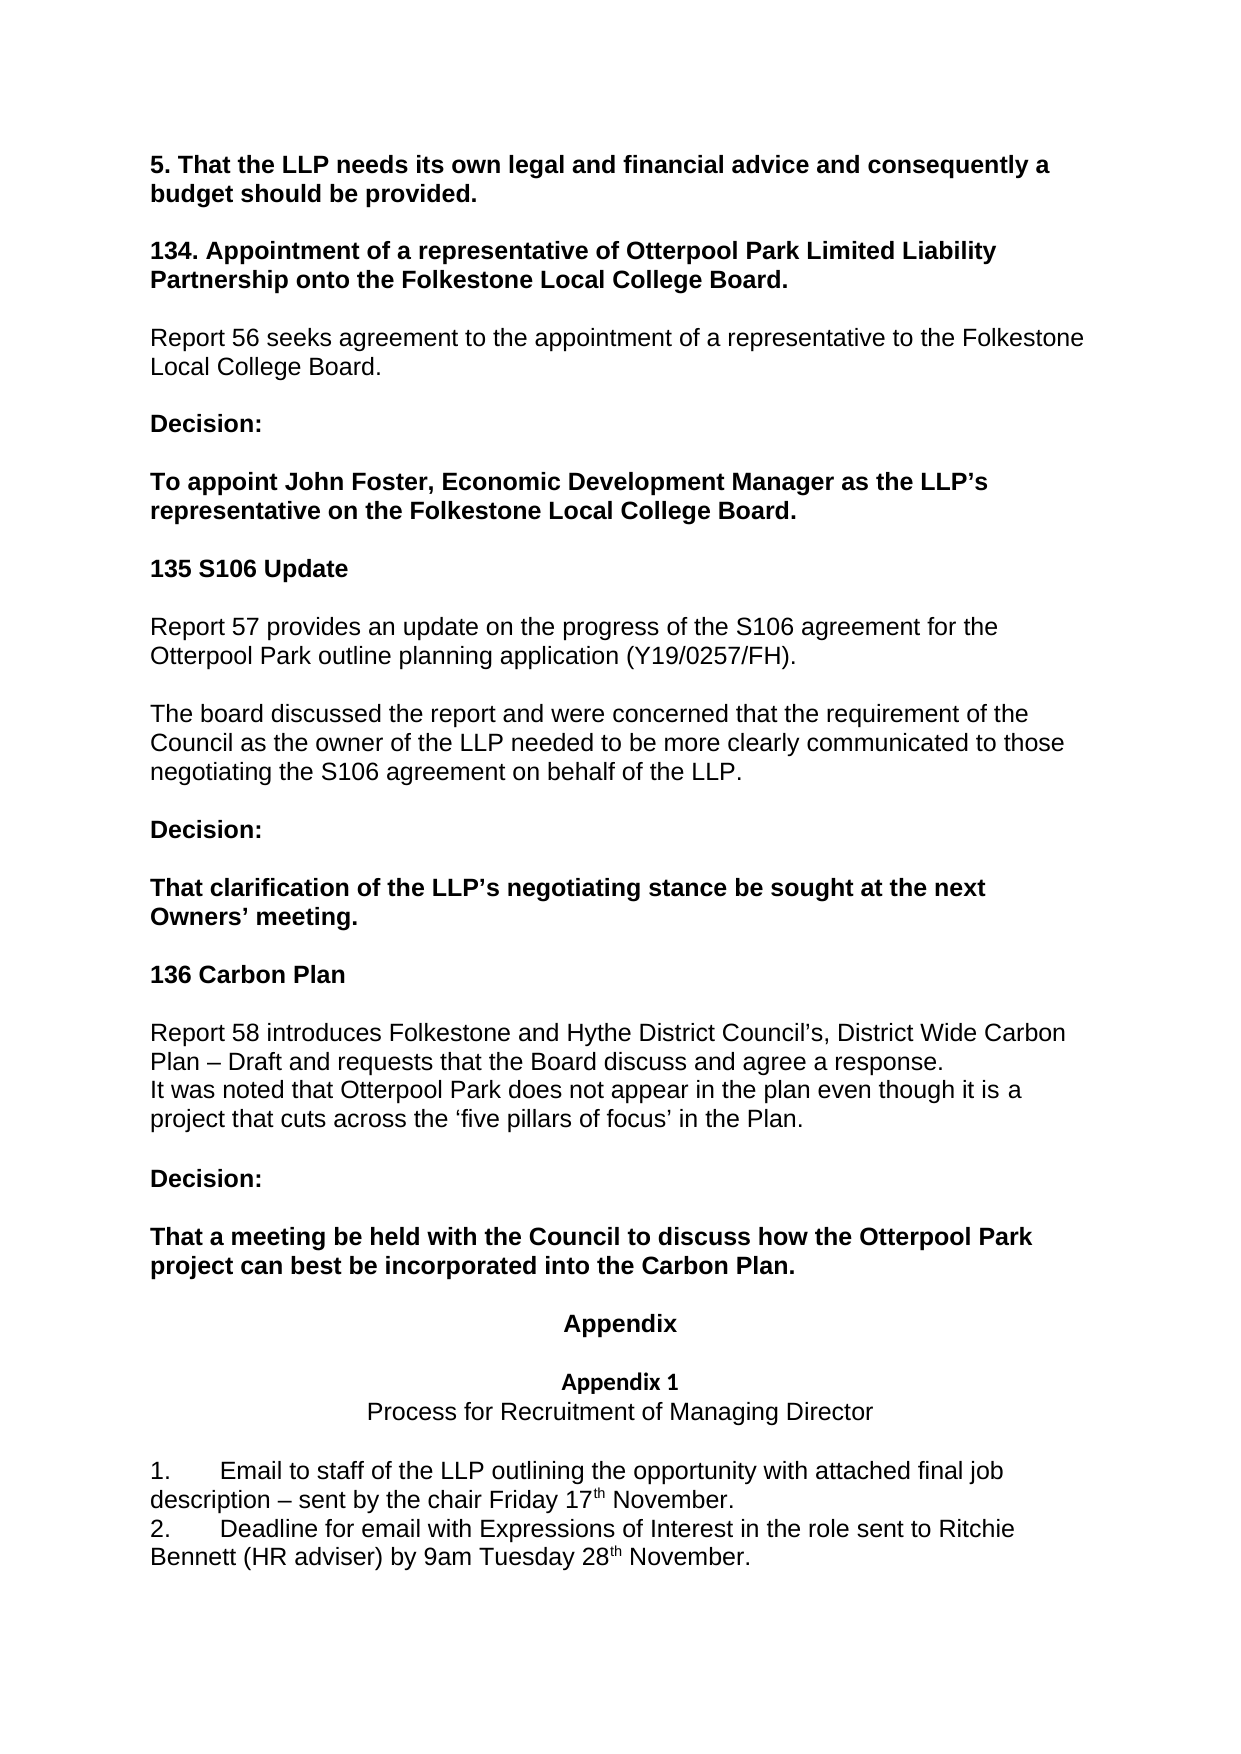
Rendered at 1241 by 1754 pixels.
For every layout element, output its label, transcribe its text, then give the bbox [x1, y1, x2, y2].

text 134. Appointment of a representative of Otterpool Park Limited Liability Partnership onto the Folkestone Local College Board. [150, 236, 1090, 294]
text 2. Deadline for email with Expressions of Interest in the role sent to Ritchie Bennett (HR adviser) by 9am Tuesday 28th November. [150, 1514, 1090, 1571]
text That a meeting be held with the Council to discuss how the Otterpool Park project can best be incorporated into the Carbon Plan. [150, 1222, 1090, 1280]
text Process for Recruitment of Managing Director [150, 1397, 1090, 1425]
text Report 58 introduces Folkestone and Hythe District Council’s, District Wide Carbon Plan – Draft and requests that the Board discuss and agree a response. [150, 1017, 1090, 1075]
text Decision: [150, 1164, 1090, 1193]
text Report 56 seeks agreement to the appointment of a representative to the Folkestone Local College Board. [150, 322, 1090, 380]
text 135 S106 Update [150, 554, 1090, 583]
text Report 57 provides an update on the progress of the S106 agreement for the Otterpool Park outline planning application (Y19/0257/FH). [150, 612, 1090, 670]
text 5. That the LLP needs its own legal and financial advice and consequently a budget should be provided. [150, 150, 1090, 207]
text It was noted that Otterpool Park does not appear in the plan even though it is a project that cuts across the ‘five pillars of focus’ in the Plan. [150, 1075, 1090, 1133]
text 136 Carbon Plan [150, 959, 1090, 988]
text To appoint John Foster, Economic Development Manager as the LLP’s representative on the Folkestone Local College Board. [150, 467, 1090, 525]
text 1. Email to staff of the LLP outlining the opportunity with attached final job description – sent by the chair Friday 17th November. [150, 1456, 1090, 1514]
text Appendix [150, 1309, 1090, 1337]
text Decision: [150, 815, 1090, 843]
text The board discussed the report and were concerned that the requirement of the Council as the owner of the LLP needed to be more clearly communicated to those negotiating the S106 agreement on behalf of the LLP. [150, 699, 1090, 786]
text Decision: [150, 409, 1090, 438]
text That clarification of the LLP’s negotiating stance be sought at the next Owners’ meeting. [150, 873, 1090, 930]
text Appendix 1 [150, 1366, 1090, 1397]
